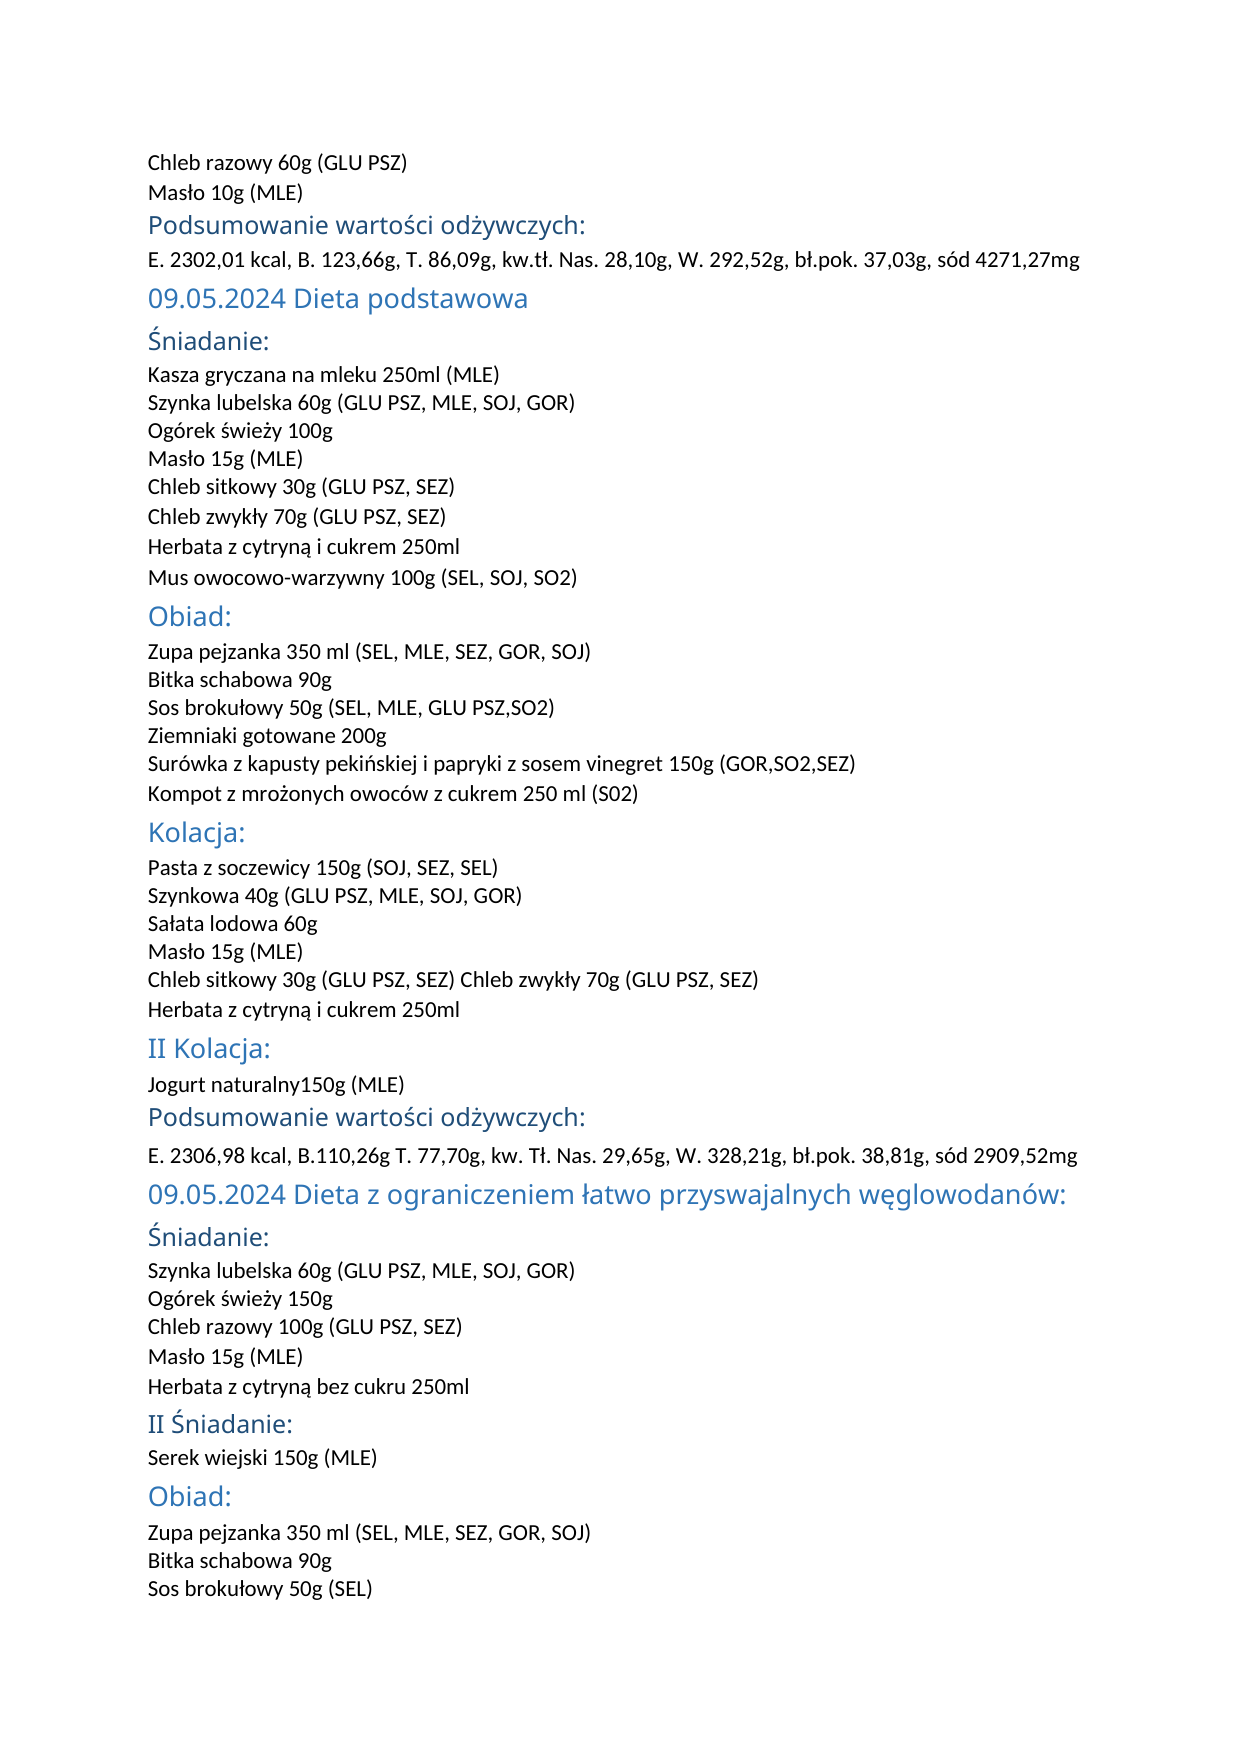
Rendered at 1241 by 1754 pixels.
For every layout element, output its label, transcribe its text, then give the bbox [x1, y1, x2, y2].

text Sos brokułowy 50g (SEL) [148, 1574, 1093, 1602]
text Chleb razowy 100g (GLU PSZ, SEZ) [148, 1312, 1093, 1340]
text Ogórek świeży 100g [148, 416, 1093, 444]
subtitle Obiad: [148, 1478, 1093, 1515]
subtitle Obiad: [148, 597, 1093, 634]
text Masło 15g (MLE) [148, 937, 1093, 965]
subtitle Kolacja: [148, 813, 1093, 850]
subtitle 09.05.2024 Dieta podstawowa [148, 279, 1093, 316]
subtitle II Śniadanie: [148, 1407, 1093, 1441]
text Sałata lodowa 60g [148, 909, 1093, 937]
text Szynkowa 40g (GLU PSZ, MLE, SOJ, GOR) [148, 881, 1093, 909]
text Chleb zwykły 70g (GLU PSZ, SEZ) [148, 502, 1093, 530]
text Ogórek świeży 150g [148, 1284, 1093, 1312]
text Masło 15g (MLE) [148, 444, 1093, 472]
text Szynka lubelska 60g (GLU PSZ, MLE, SOJ, GOR) [148, 1256, 1093, 1284]
text Kompot z mrożonych owoców z cukrem 250 ml (S02) [148, 779, 1093, 807]
text Bitka schabowa 90g [148, 665, 1093, 693]
text Ziemniaki gotowane 200g [148, 721, 1093, 749]
subtitle Podsumowanie wartości odżywczych: [148, 1100, 1093, 1134]
text Sos brokułowy 50g (SEL, MLE, GLU PSZ,SO2) [148, 693, 1093, 721]
text Masło 15g (MLE) [148, 1342, 1093, 1370]
text Zupa pejzanka 350 ml (SEL, MLE, SEZ, GOR, SOJ) [148, 1518, 1093, 1546]
subtitle Podsumowanie wartości odżywczych: [148, 208, 1093, 242]
text E. 2302,01 kcal, B. 123,66g, T. 86,09g, kw.tł. Nas. 28,10g, W. 292,52g, bł.pok. 37,03g, sód 4271,27mg [148, 245, 1093, 273]
text Chleb razowy 60g (GLU PSZ) [148, 148, 1093, 176]
text Herbata z cytryną i cukrem 250ml [148, 532, 1093, 560]
subtitle E. 2306,98 kcal, B.110,26g T. 77,70g, kw. Tł. Nas. 29,65g, W. 328,21g, bł.pok. 38,81g, sód 2909,52mg [148, 1141, 1093, 1169]
text Bitka schabowa 90g [148, 1546, 1093, 1574]
text Herbata z cytryną i cukrem 250ml [148, 996, 1093, 1023]
subtitle Śniadanie: [148, 1219, 1093, 1253]
text Zupa pejzanka 350 ml (SEL, MLE, SEZ, GOR, SOJ) [148, 637, 1093, 665]
subtitle 09.05.2024 Dieta z ograniczeniem łatwo przyswajalnych węglowodanów: [148, 1175, 1093, 1212]
text Jogurt naturalny150g (MLE) [148, 1070, 1093, 1098]
text Herbata z cytryną bez cukru 250ml [148, 1372, 1093, 1400]
subtitle Śniadanie: [148, 323, 1093, 357]
text Masło 10g (MLE) [148, 178, 1093, 206]
text Chleb sitkowy 30g (GLU PSZ, SEZ) Chleb zwykły 70g (GLU PSZ, SEZ) [148, 965, 1093, 993]
text Surówka z kapusty pekińskiej i papryki z sosem vinegret 150g (GOR,SO2,SEZ) [148, 749, 1093, 777]
text Szynka lubelska 60g (GLU PSZ, MLE, SOJ, GOR) [148, 388, 1093, 416]
text Mus owocowo-warzywny 100g (SEL, SOJ, SO2) [148, 563, 1093, 591]
text Pasta z soczewicy 150g (SOJ, SEZ, SEL) [148, 853, 1093, 881]
subtitle II Kolacja: [148, 1030, 1093, 1067]
text Kasza gryczana na mleku 250ml (MLE) [148, 360, 1093, 388]
text Chleb sitkowy 30g (GLU PSZ, SEZ) [148, 472, 1093, 500]
text Serek wiejski 150g (MLE) [148, 1443, 1093, 1472]
